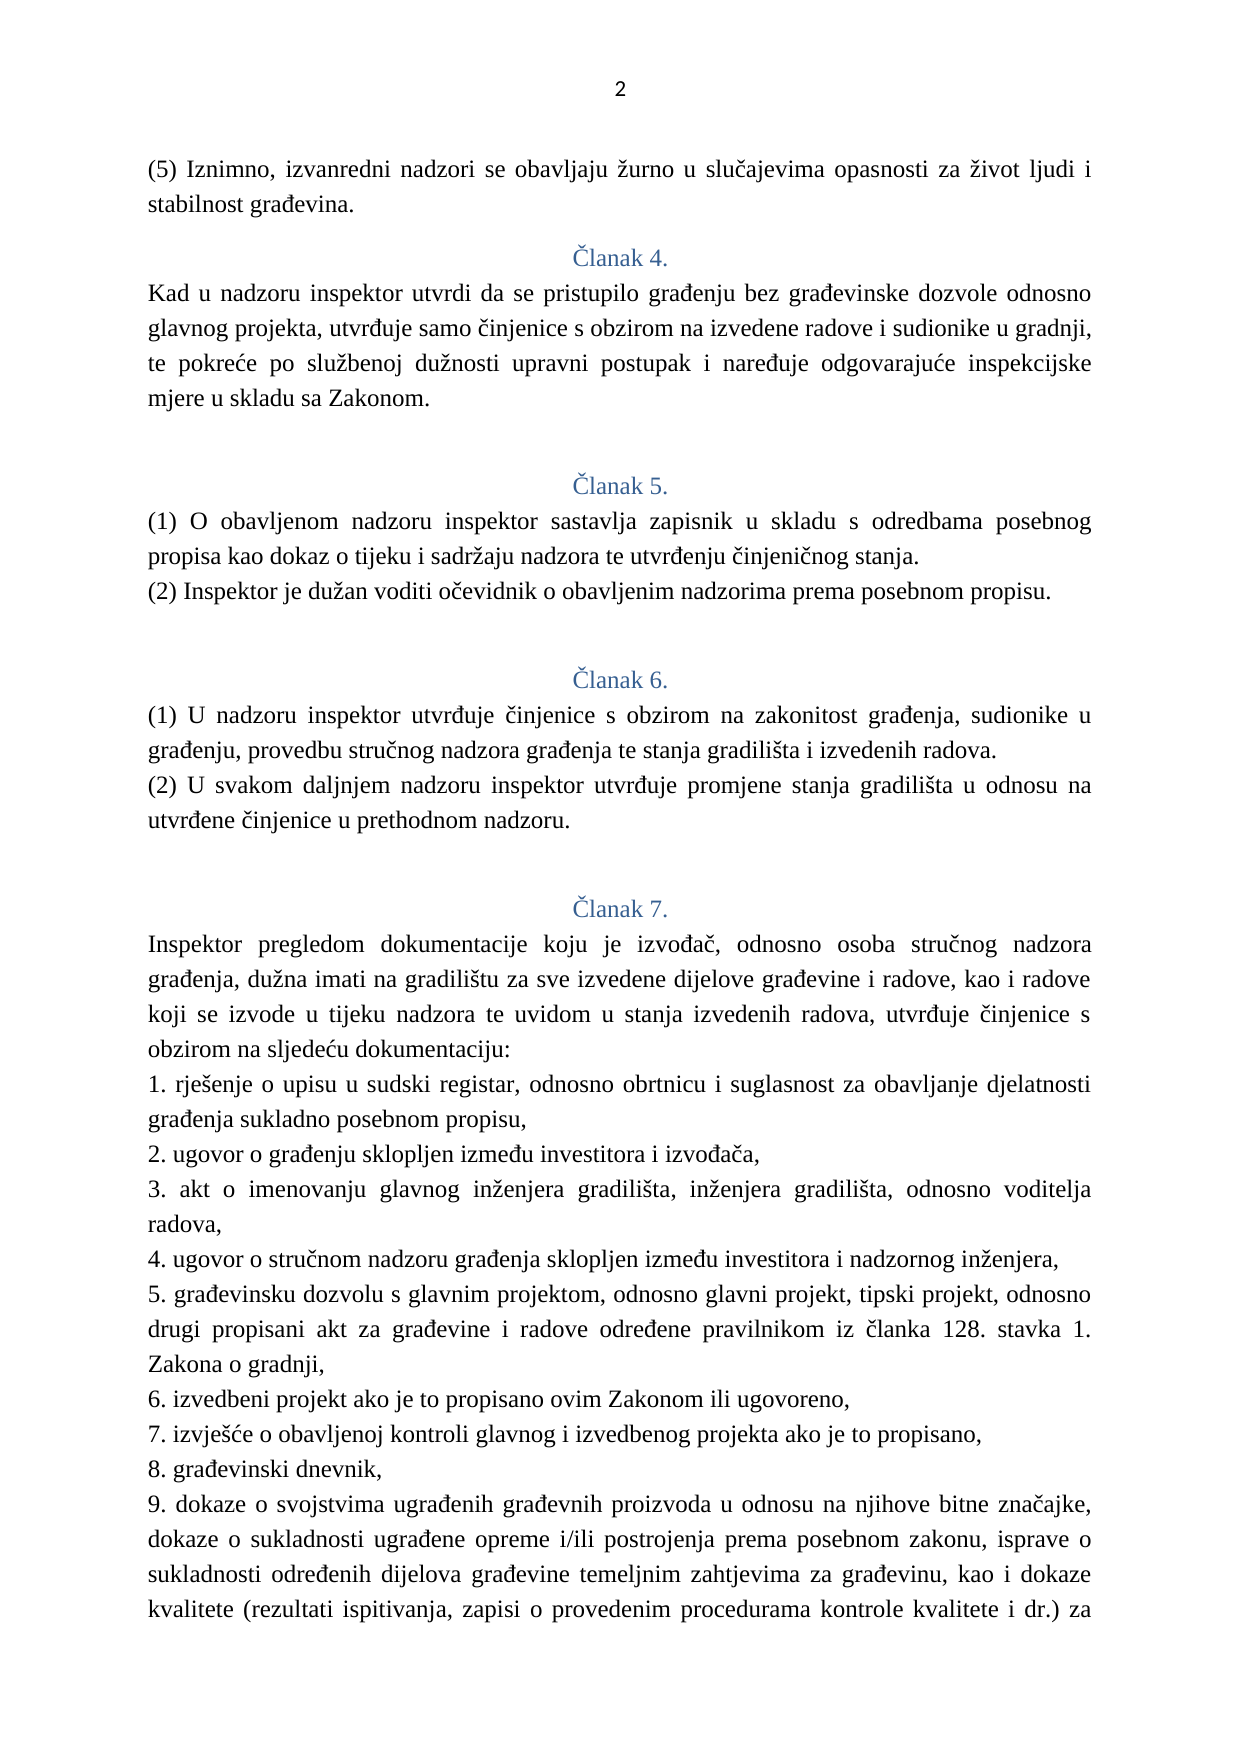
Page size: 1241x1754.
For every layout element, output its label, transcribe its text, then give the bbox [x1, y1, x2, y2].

text Inspektor pregledom dokumentacije koju je izvođač, odnosno osoba stručnog nadzora građenja, dužna imati na gradilištu za sve izvedene dijelove građevine i radove, kao i radove koji se izvode u tijeku nadzora te uvidom u stanja izvedenih radova, utvrđuje činjenice s obzirom na sljedeću dokumentaciju: [148, 923, 1092, 1063]
subtitle Članak 5. [148, 471, 1092, 500]
text 3. akt o imenovanju glavnog inženjera gradilišta, inženjera gradilišta, odnosno voditelja radova, [148, 1168, 1092, 1238]
text 1. rješenje o upisu u sudski registar, odnosno obrtnicu i suglasnost za obavljanje djelatnosti građenja sukladno posebnom propisu, [148, 1063, 1092, 1133]
text (1) U nadzoru inspektor utvrđuje činjenice s obzirom na zakonitost građenja, sudionike u građenju, provedbu stručnog nadzora građenja te stanja gradilišta i izvedenih radova. [148, 694, 1092, 764]
text (5) Iznimno, izvanredni nadzori se obavljaju žurno u slučajevima opasnosti za život ljudi i stabilnost građevina. [148, 148, 1092, 218]
text 8. građevinski dnevnik, [148, 1448, 1092, 1483]
text Kad u nadzoru inspektor utvrdi da se pristupilo građenju bez građevinske dozvole odnosno glavnog projekta, utvrđuje samo činjenice s obzirom na izvedene radove i sudionike u gradnji, te pokreće po službenoj dužnosti upravni postupak i naređuje odgovarajuće inspekcijske mjere u skladu sa Zakonom. [148, 271, 1092, 411]
text 2. ugovor o građenju sklopljen između investitora i izvođača, [148, 1133, 1092, 1168]
text 4. ugovor o stručnom nadzoru građenja sklopljen između investitora i nadzornog inženjera, [148, 1238, 1092, 1273]
text (1) O obavljenom nadzoru inspektor sastavlja zapisnik u skladu s odredbama posebnog propisa kao dokaz o tijeku i sadržaju nadzora te utvrđenju činjeničnog stanja. [148, 500, 1092, 570]
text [148, 1483, 1092, 1623]
text 6. izvedbeni projekt ako je to propisano ovim Zakonom ili ugovoreno, [148, 1378, 1092, 1413]
text 7. izvješće o obavljenoj kontroli glavnog i izvedbenog projekta ako je to propisano, [148, 1413, 1092, 1448]
text (2) Inspektor je dužan voditi očevidnik o obavljenim nadzorima prema posebnom propisu. [148, 570, 1092, 605]
subtitle Članak 6. [148, 665, 1092, 694]
subtitle Članak 4. [148, 243, 1092, 271]
text (2) U svakom daljnjem nadzoru inspektor utvrđuje promjene stanja gradilišta u odnosu na utvrđene činjenice u prethodnom nadzoru. [148, 764, 1092, 834]
subtitle Članak 7. [148, 894, 1092, 923]
text 5. građevinsku dozvolu s glavnim projektom, odnosno glavni projekt, tipski projekt, odnosno drugi propisani akt za građevine i radove određene pravilnikom iz članka 128. stavka 1. Zakona o gradnji, [148, 1273, 1092, 1378]
